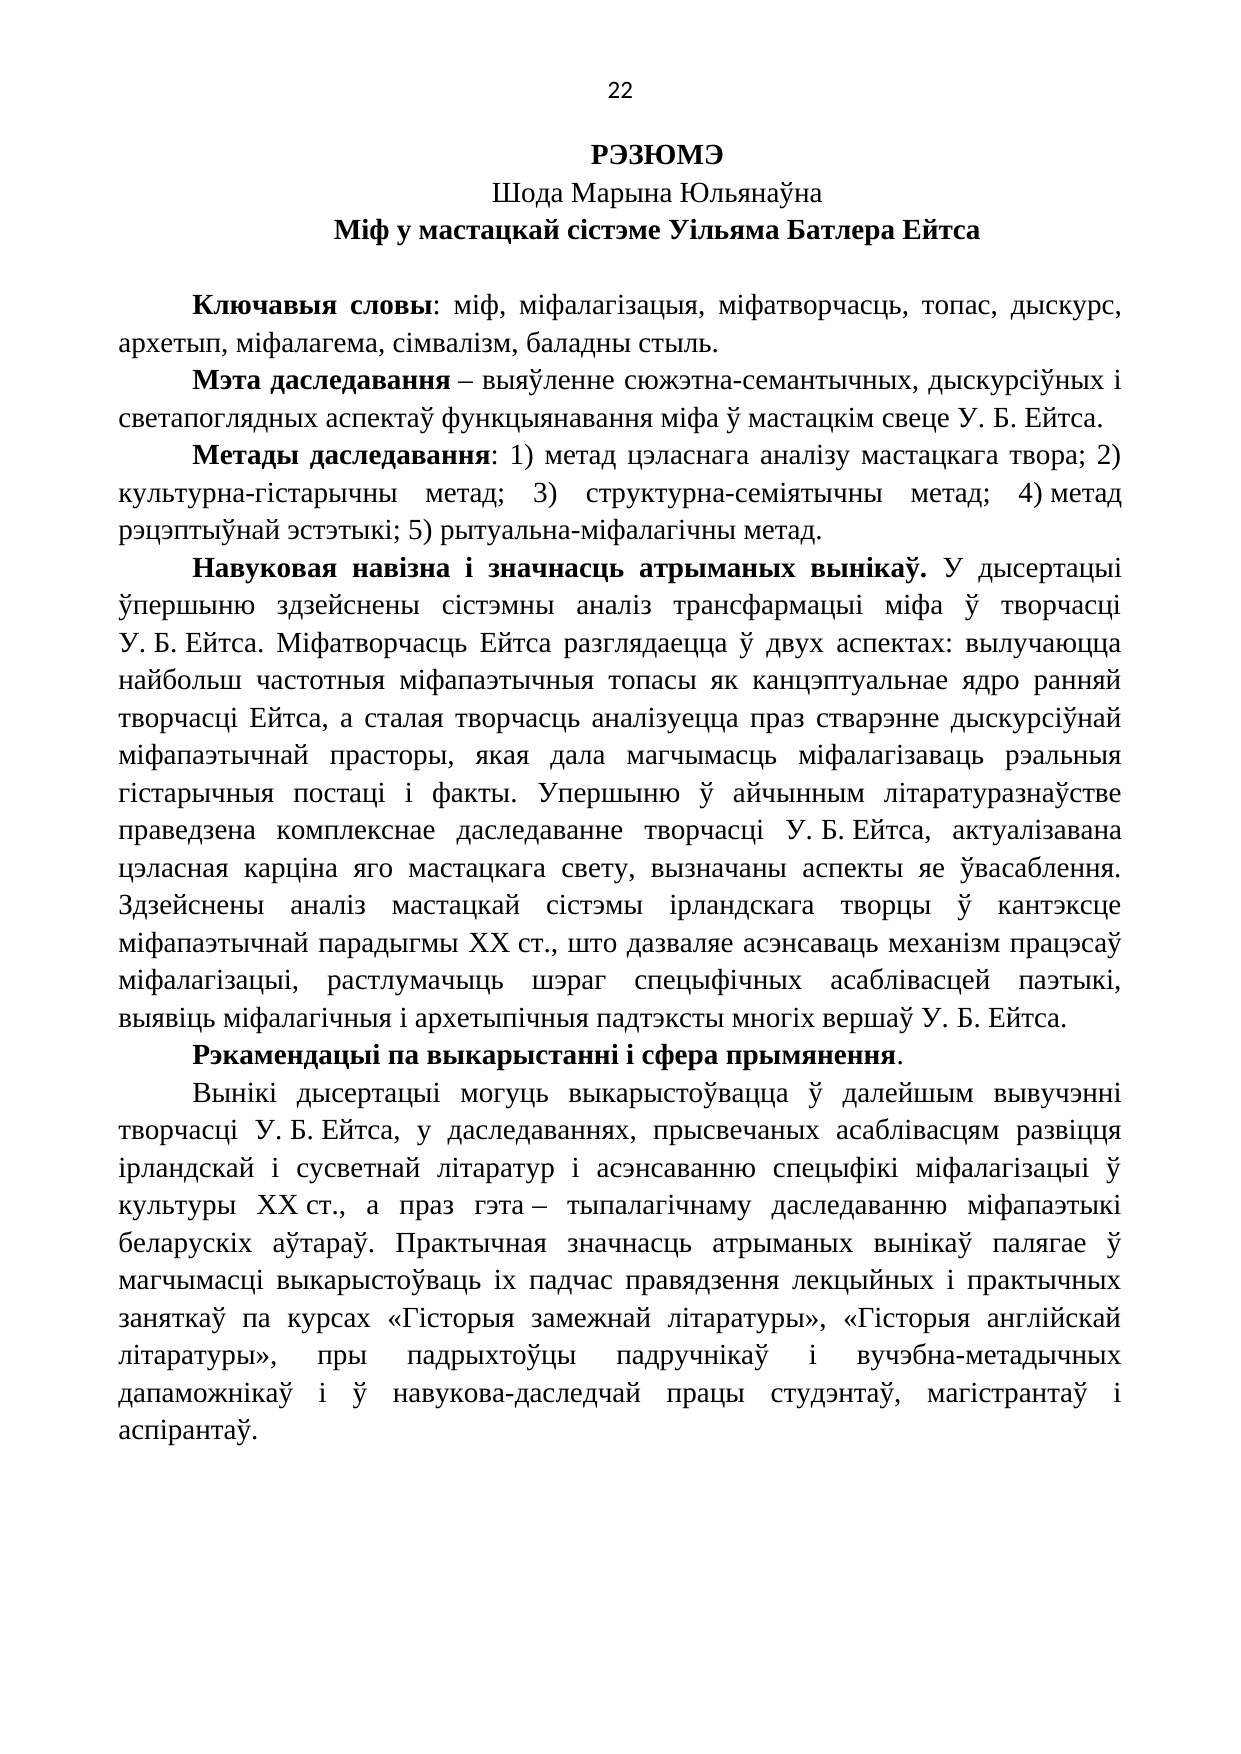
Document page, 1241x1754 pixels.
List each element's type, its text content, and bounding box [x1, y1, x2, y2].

text РЭЗЮМЭ [118, 135, 1122, 172]
text Рэкамендацыі па выкарыстанні і сфера прымянення. [118, 1035, 1122, 1072]
text Ключавыя словы: міф, міфалагізацыя, міфатворчасць, топас, дыскурс, архетып, міфалагема, сімвалізм, баладны стыль. [118, 285, 1122, 360]
text Міф у мастацкай сістэме Уільяма Батлера Ейтса [118, 210, 1122, 247]
text Вынікі дысертацыі могуць выкарыстоўвацца ў далейшым вывучэнні творчасці У. Б. Ейтса, у даследаваннях, прысвечаных асаблівасцям развіцця ірландскай і сусветнай літаратур і асэнсаванню спецыфікі міфалагізацыі ў культуры XX ст., а праз гэта – тыпалагічнаму даследаванню міфапаэтыкі беларускіх аўтараў. Практычная значнасць атрыманых вынікаў палягае ў магчымасці выкарыстоўваць іх падчас правядзення лекцыйных і практычных заняткаў па курсах «Гісторыя замежнай літаратуры», «Гісторыя англійскай літаратуры», пры падрыхтоўцы падручнікаў і вучэбна-метадычных дапаможнікаў і ў навукова-даследчай працы студэнтаў, магістрантаў і аспірантаў. [118, 1072, 1122, 1447]
text Шода Марына Юльянаўна [118, 172, 1122, 210]
text Метады даследавання: 1) метад цэласнага аналізу мастацкага твора; 2) культурна-гістарычны метад; 3) структурна-семіятычны метад; 4) метад рэцэптыўнай эстэтыкі; 5) рытуальна-міфалагічны метад. [118, 435, 1122, 547]
text Навуковая навізна і значнасць атрыманых вынікаў. У дысертацыі ўпершыню здзейснены сістэмны аналіз трансфармацыі міфа ў творчасці У. Б. Ейтса. Міфатворчасць Ейтса разглядаецца ў двух аспектах: вылучаюцца найбольш частотныя міфапаэтычныя топасы як канцэптуальнае ядро ранняй творчасці Ейтса, а сталая творчасць аналізуецца праз стварэнне дыскурсіўнай міфапаэтычнай прасторы, якая дала магчымасць міфалагізаваць рэальныя гістарычныя постаці і факты. Упершыню ў айчынным літаратуразнаўстве праведзена комплекснае даследаванне творчасці У. Б. Ейтса, актуалізавана цэласная карціна яго мастацкага свету, вызначаны аспекты яе ўвасаблення. Здзейснены аналіз мастацкай сістэмы ірландскага творцы ў кантэксце міфапаэтычнай парадыгмы XX ст., што дазваляе асэнсаваць механізм працэсаў міфалагізацыі, растлумачыць шэраг спецыфічных асаблівасцей паэтыкі, выявіць міфалагічныя і архетыпічныя падтэксты многіх вершаў У. Б. Ейтса. [118, 547, 1122, 1035]
text Мэта даследавання – выяўленне сюжэтна-семантычных, дыскурсіўных і светапоглядных аспектаў функцыянавання міфа ў мастацкім свеце У. Б. Ейтса. [118, 360, 1122, 435]
